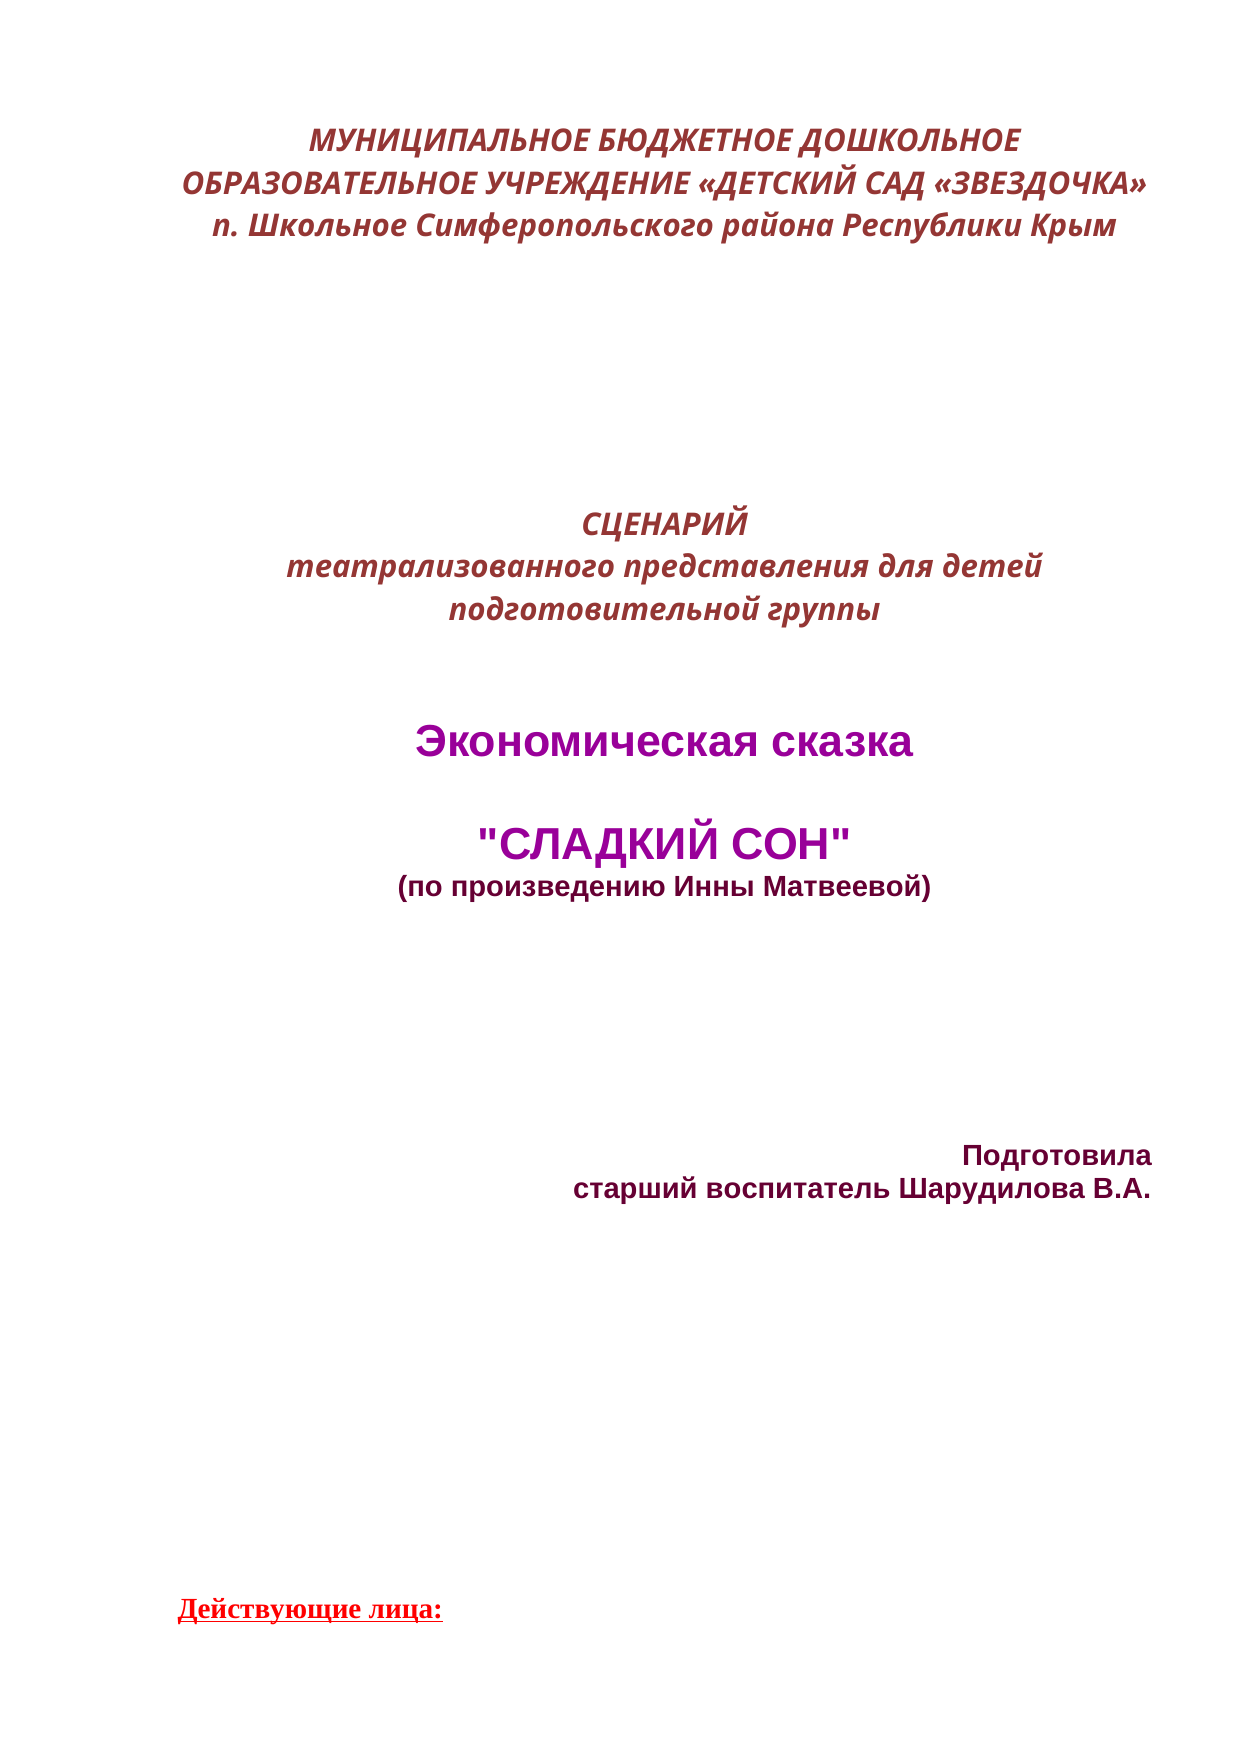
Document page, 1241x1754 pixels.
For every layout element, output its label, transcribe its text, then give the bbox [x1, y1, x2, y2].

text Действующие лица: [177, 1592, 1152, 1625]
text старший воспитатель Шарудилова В.А. [177, 1171, 1152, 1205]
text театрализованного представления для детей подготовительной группы [177, 544, 1152, 629]
text "СЛАДКИЙ СОН" [177, 818, 1152, 869]
text (по произведению Инны Матвеевой) [177, 869, 1152, 903]
text СЦЕНАРИЙ [177, 502, 1152, 544]
text Экономическая сказка [177, 714, 1152, 766]
text МУНИЦИПАЛЬНОЕ БЮДЖЕТНОЕ ДОШКОЛЬНОЕ ОБРАЗОВАТЕЛЬНОЕ УЧРЕЖДЕНИЕ «ДЕТСКИЙ САД «ЗВЕЗДОЧКА» [177, 118, 1152, 203]
text п. Школьное Симферопольского района Республики Крым [177, 203, 1152, 246]
text Подготовила [177, 1138, 1152, 1171]
